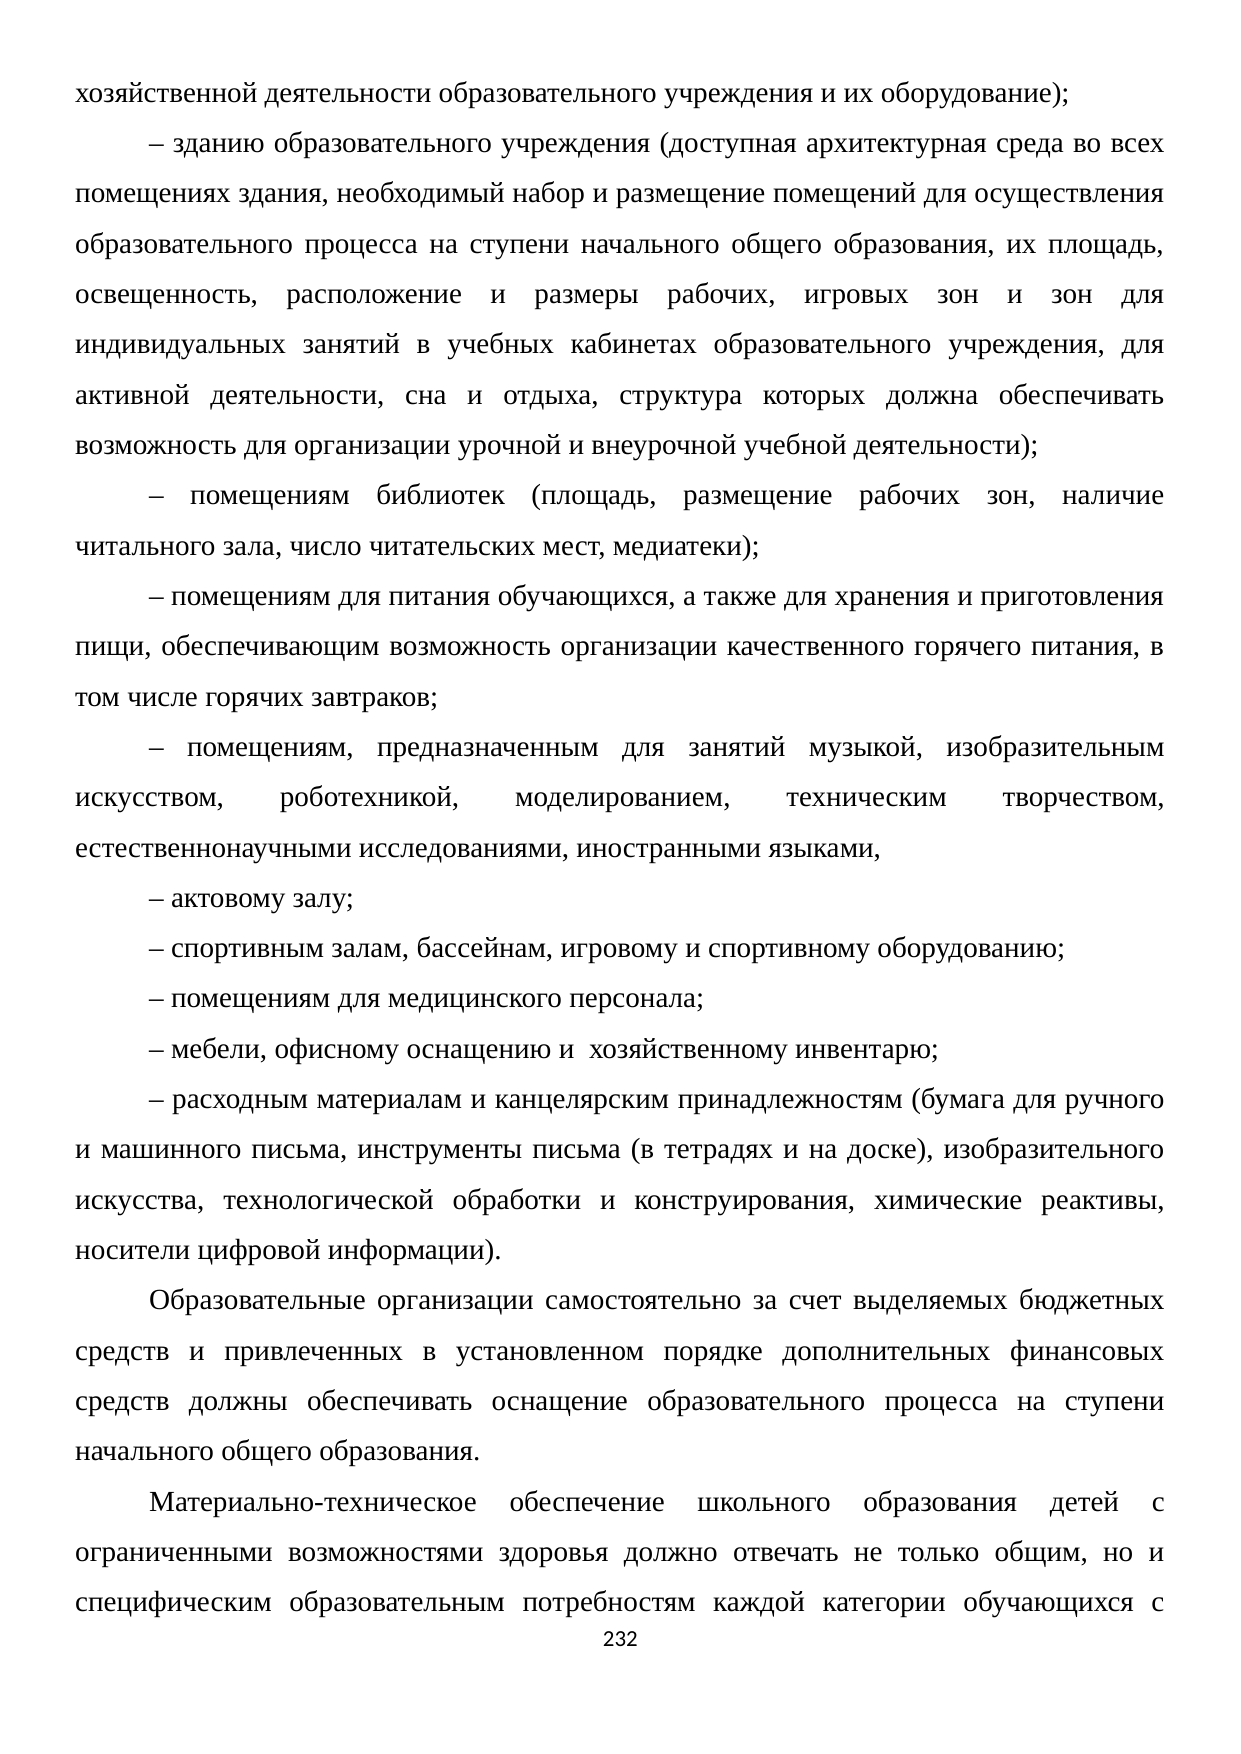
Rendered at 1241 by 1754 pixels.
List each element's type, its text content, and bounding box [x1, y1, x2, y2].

text Образовательные организации самостоятельно за счет выделяемых бюджетных средств и привлеченных в установленном порядке дополнительных финансовых средств должны обеспечивать оснащение образовательного процесса на ступени начального общего образования. [75, 1282, 1165, 1467]
text – помещениям для питания обучающихся, а также для хранения и приготовления пищи, обеспечивающим возможность организации качественного горячего питания, в том числе горячих завтраков; [75, 578, 1165, 712]
text – зданию образовательного учреждения (доступная архитектурная среда во всех помещениях здания, необходимый набор и размещение помещений для осуществления образовательного процесса на ступени начального общего образования, их площадь, освещенность, расположение и размеры рабочих, игровых зон и зон для индивидуальных занятий в учебных кабинетах образовательного учреждения, для активной деятельности, сна и отдыха, структура которых должна обеспечивать возможность для организации урочной и внеурочной учебной деятельности); [75, 125, 1165, 461]
text – мебели, офисному оснащению и хозяйственному инвентарю; [75, 1031, 1165, 1064]
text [75, 1484, 1165, 1618]
text – помещениям библиотек (площадь, размещение рабочих зон, наличие читального зала, число читательских мест, медиатеки); [75, 477, 1165, 561]
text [75, 75, 1165, 108]
text – актовому залу; [75, 880, 1165, 913]
text – помещениям, предназначенным для занятий музыкой, изобразительным искусством, роботехникой, моделированием, техническим творчеством, естественнонаучными исследованиями, иностранными языками, [75, 729, 1165, 863]
text – помещениям для медицинского персонала; [75, 981, 1165, 1014]
text – расходным материалам и канцелярским принадлежностям (бумага для ручного и машинного письма, инструменты письма (в тетрадях и на доске), изобразительного искусства, технологической обработки и конструирования, химические реактивы, носители цифровой информации). [75, 1081, 1165, 1266]
text – спортивным залам, бассейнам, игровому и спортивному оборудованию; [75, 930, 1165, 964]
